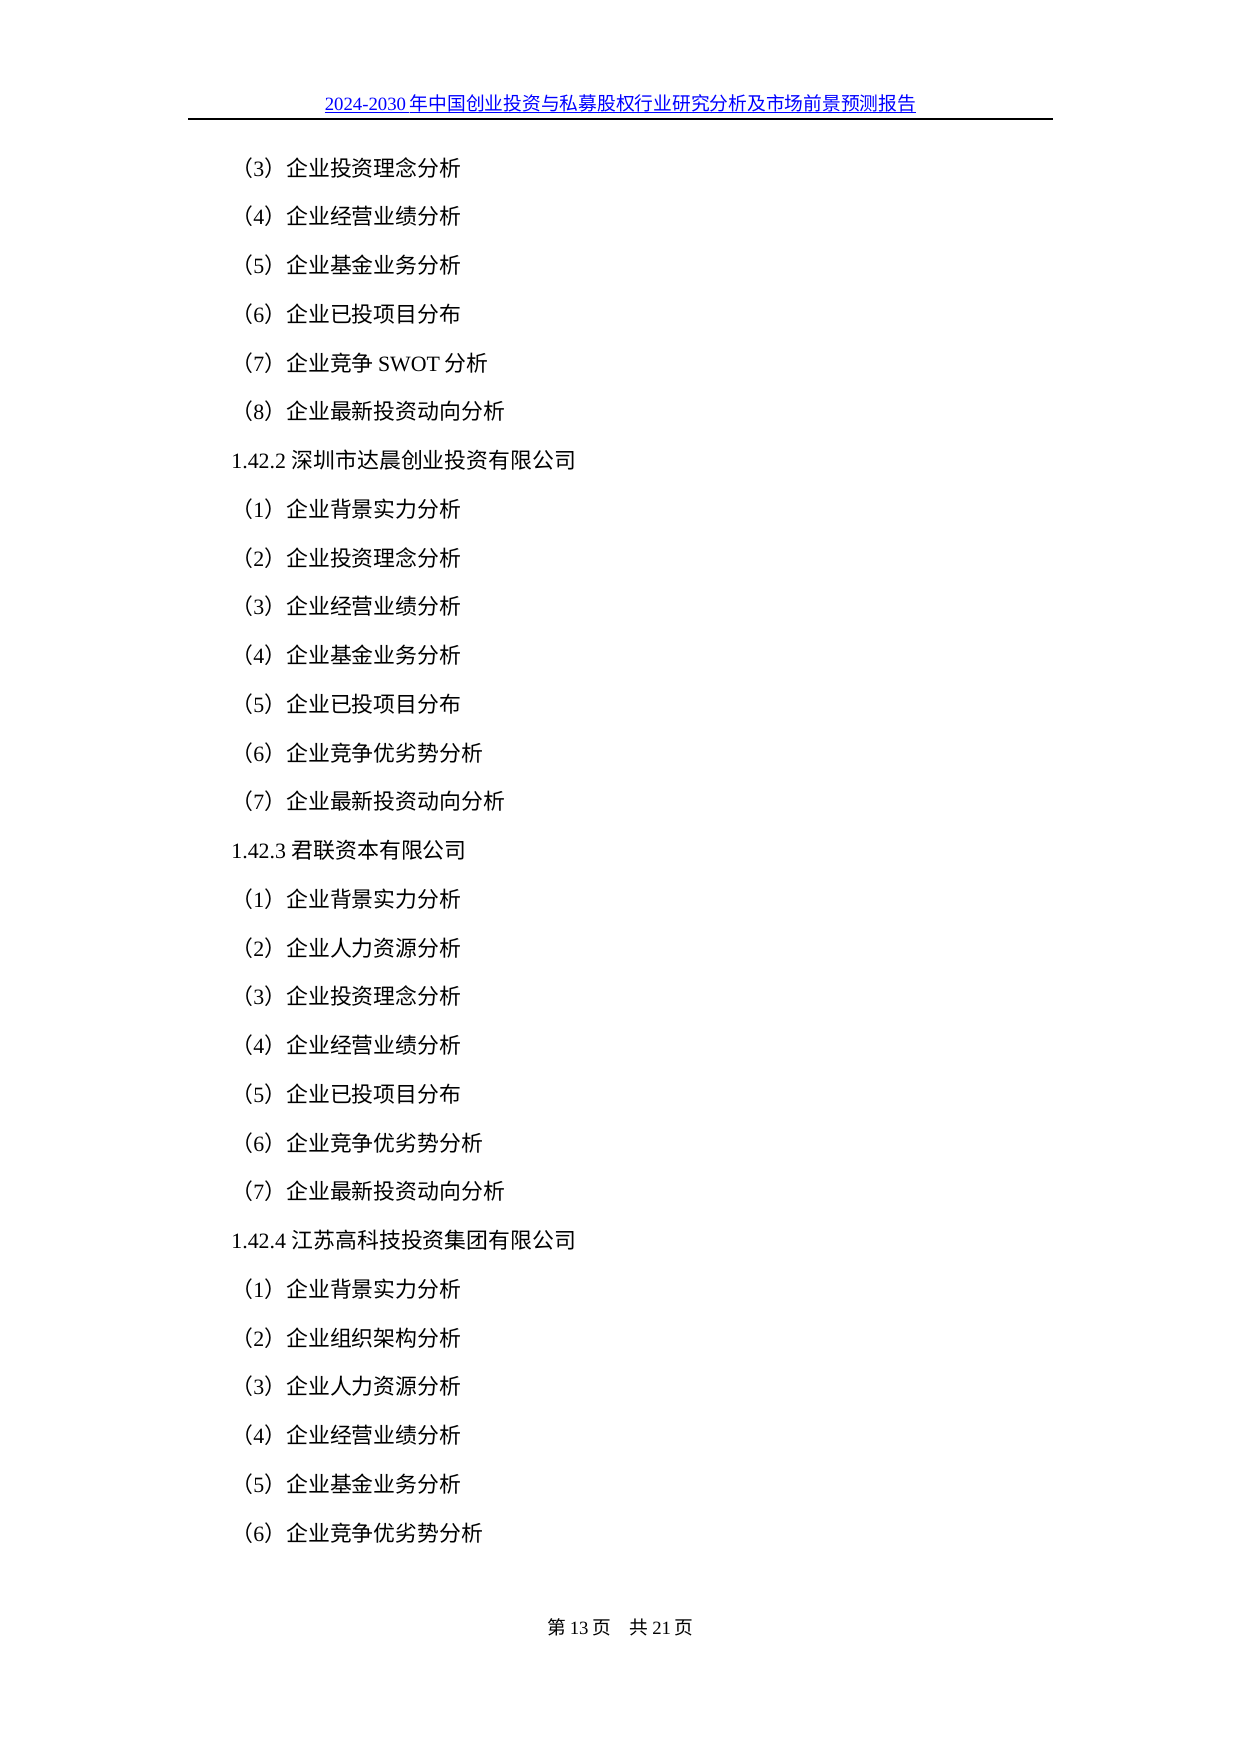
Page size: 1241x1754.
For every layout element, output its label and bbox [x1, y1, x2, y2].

text [187, 150, 1053, 1548]
